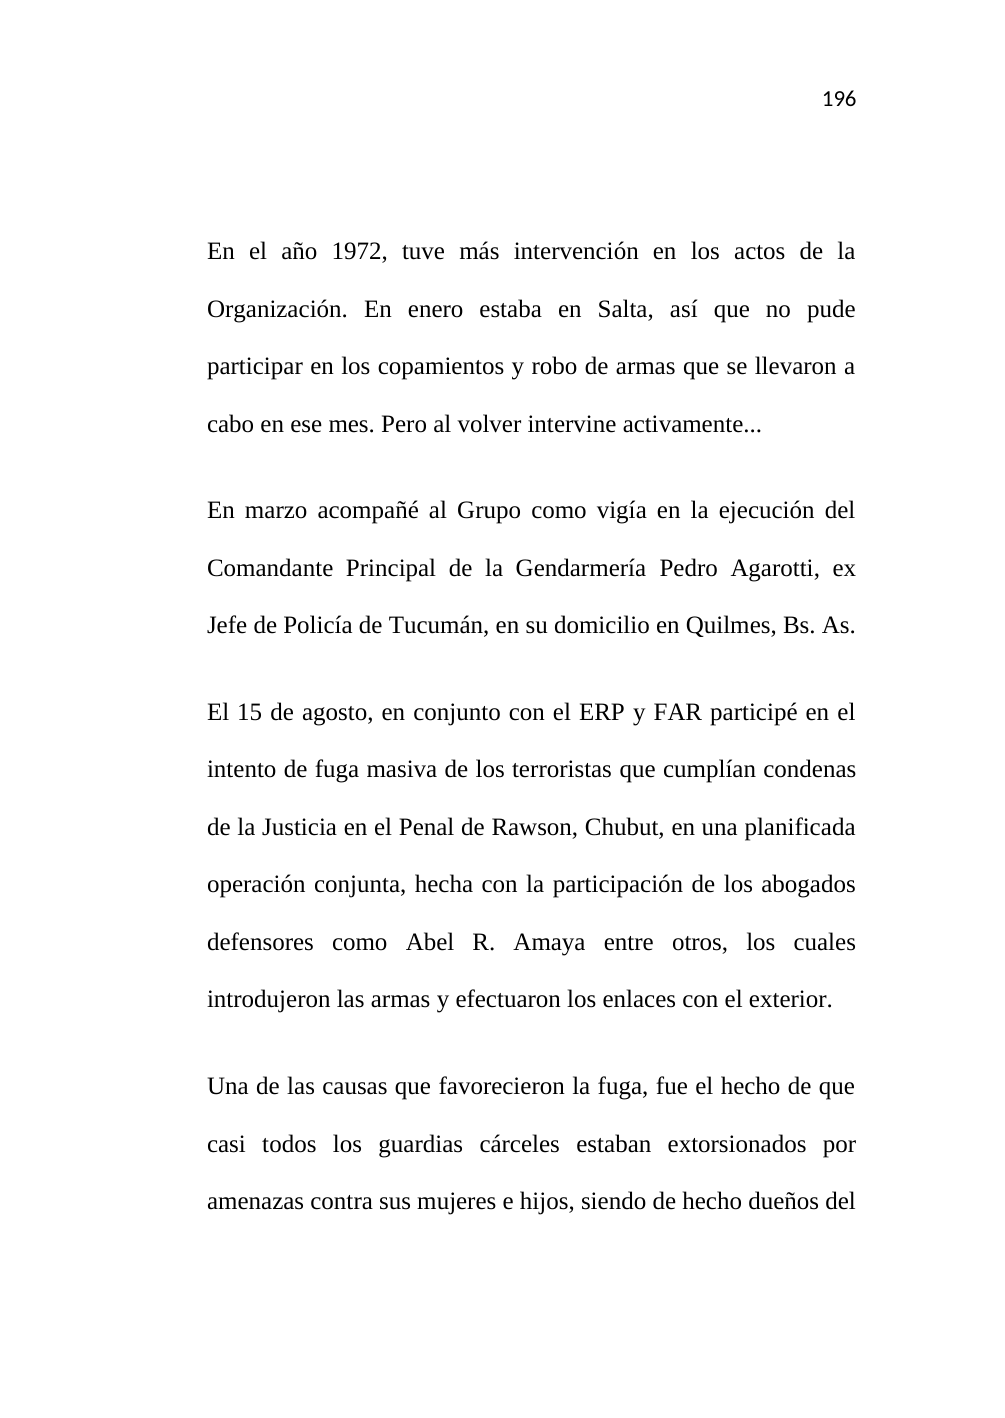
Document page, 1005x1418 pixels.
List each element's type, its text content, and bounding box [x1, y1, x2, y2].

text En marzo acompañé al Grupo como vigía en la ejecución del Comandante Principal de la Gendarmería Pedro Agarotti, ex Jefe de Policía de Tucumán, en su domicilio en Quilmes, Bs. As. [207, 495, 856, 639]
text En el año 1972, tuve más intervención en los actos de la Organización. En enero estaba en Salta, así que no pude participar en los copamientos y robo de armas que se llevaron a cabo en ese mes. Pero al volver intervine activamente... [207, 236, 856, 437]
text El 15 de agosto, en conjunto con el ERP y FAR participé en el intento de fuga masiva de los terroristas que cumplían condenas de la Justicia en el Penal de Rawson, Chubut, en una planificada operación conjunta, hecha con la participación de los abogados defensores como Abel R. Amaya entre otros, los cuales introdujeron las armas y efectuaron los enlaces con el exterior. [207, 697, 856, 1013]
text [207, 1071, 856, 1215]
